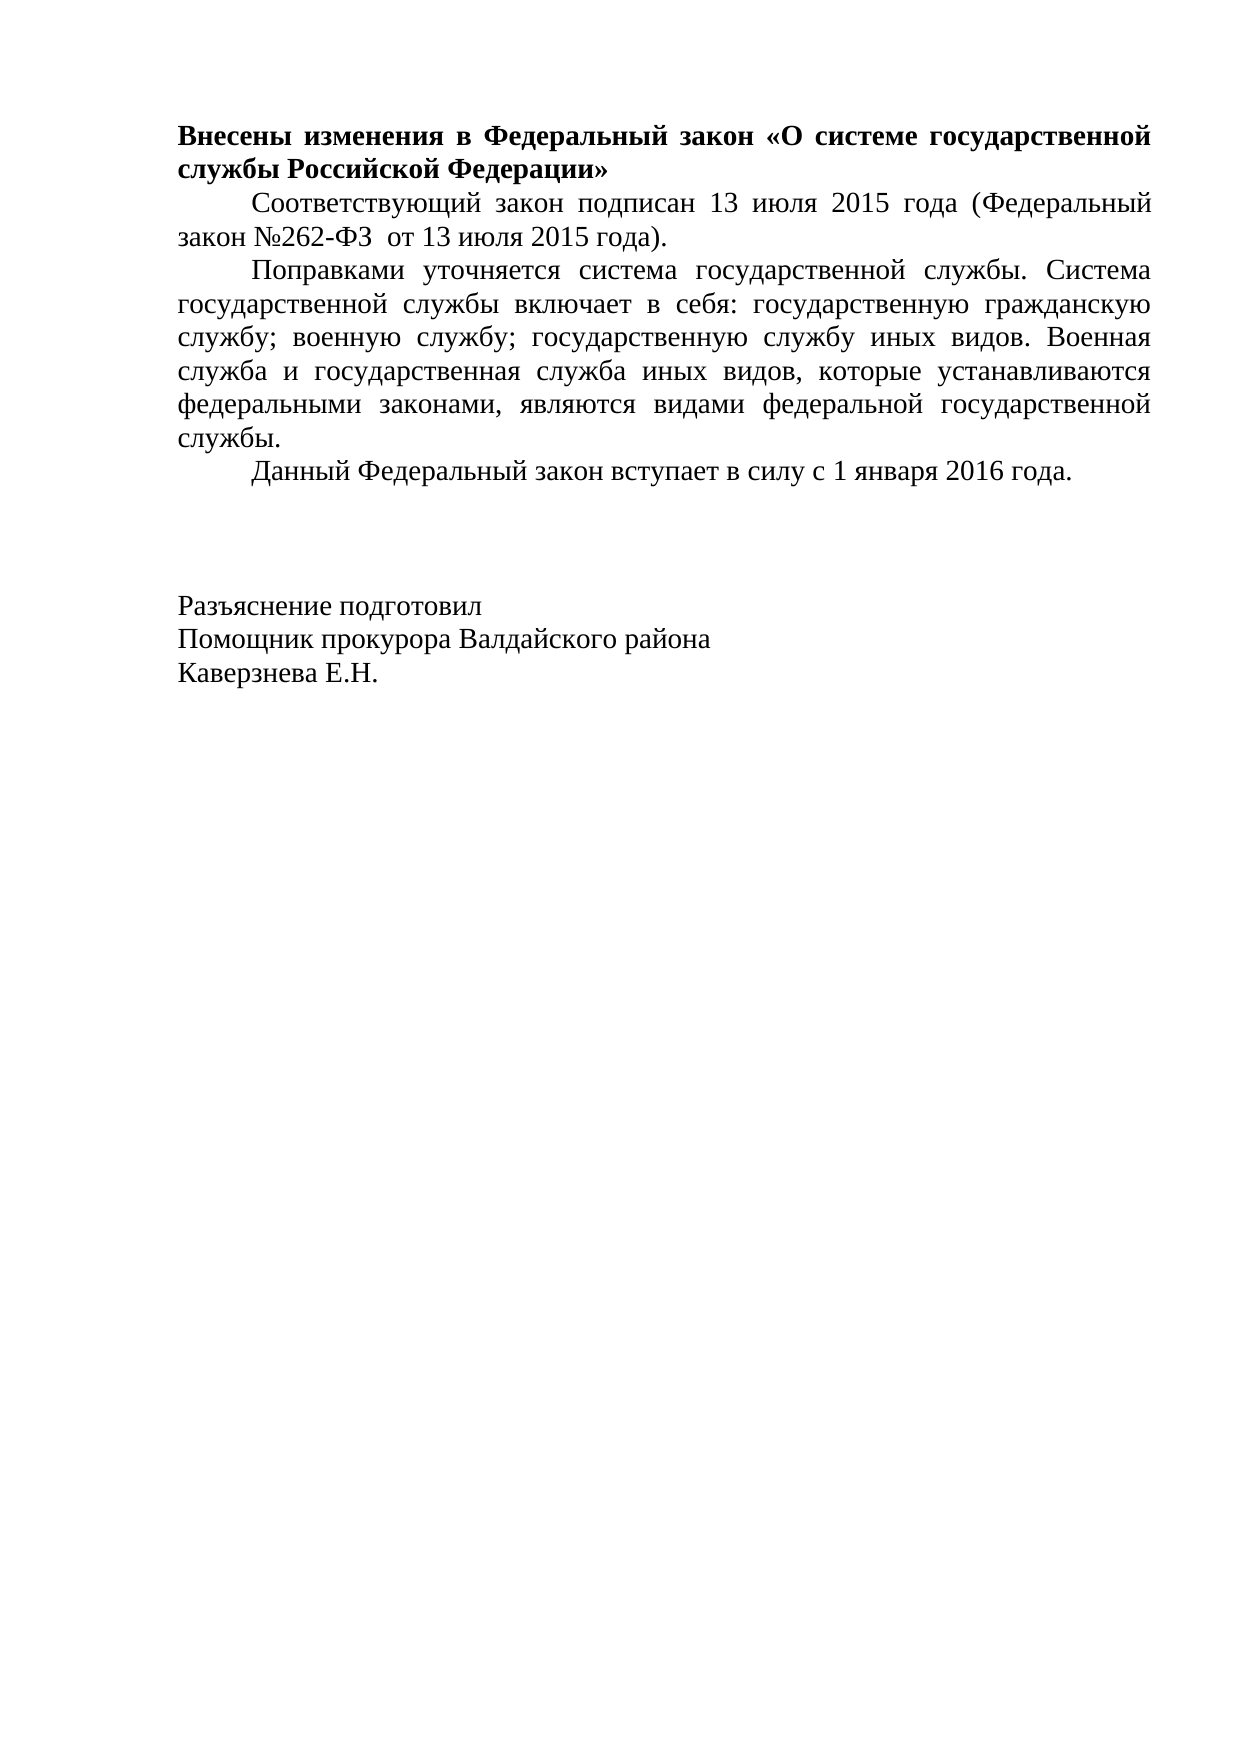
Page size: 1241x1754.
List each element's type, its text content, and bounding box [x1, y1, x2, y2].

text Помощник прокурора Валдайского района [177, 621, 1152, 655]
text Поправками уточняется система государственной службы. Система государственной службы включает в себя: государственную гражданскую службу; военную службу; государственную службу иных видов. Военная служба и государственная служба иных видов, которые устанавливаются федеральными законами, являются видами федеральной государственной службы. [177, 252, 1152, 453]
text Разъяснение подготовил [177, 588, 1152, 621]
text Данный Федеральный закон вступает в силу с 1 января 2016 года. [177, 453, 1152, 487]
text Соответствующий закон подписан 13 июля 2015 года (Федеральный закон №262-ФЗ от 13 июля 2015 года). [177, 185, 1152, 252]
subtitle Внесены изменения в Федеральный закон «О системе государственной службы Российской Федерации» [177, 118, 1152, 185]
text Каверзнева Е.Н. [177, 655, 1152, 688]
